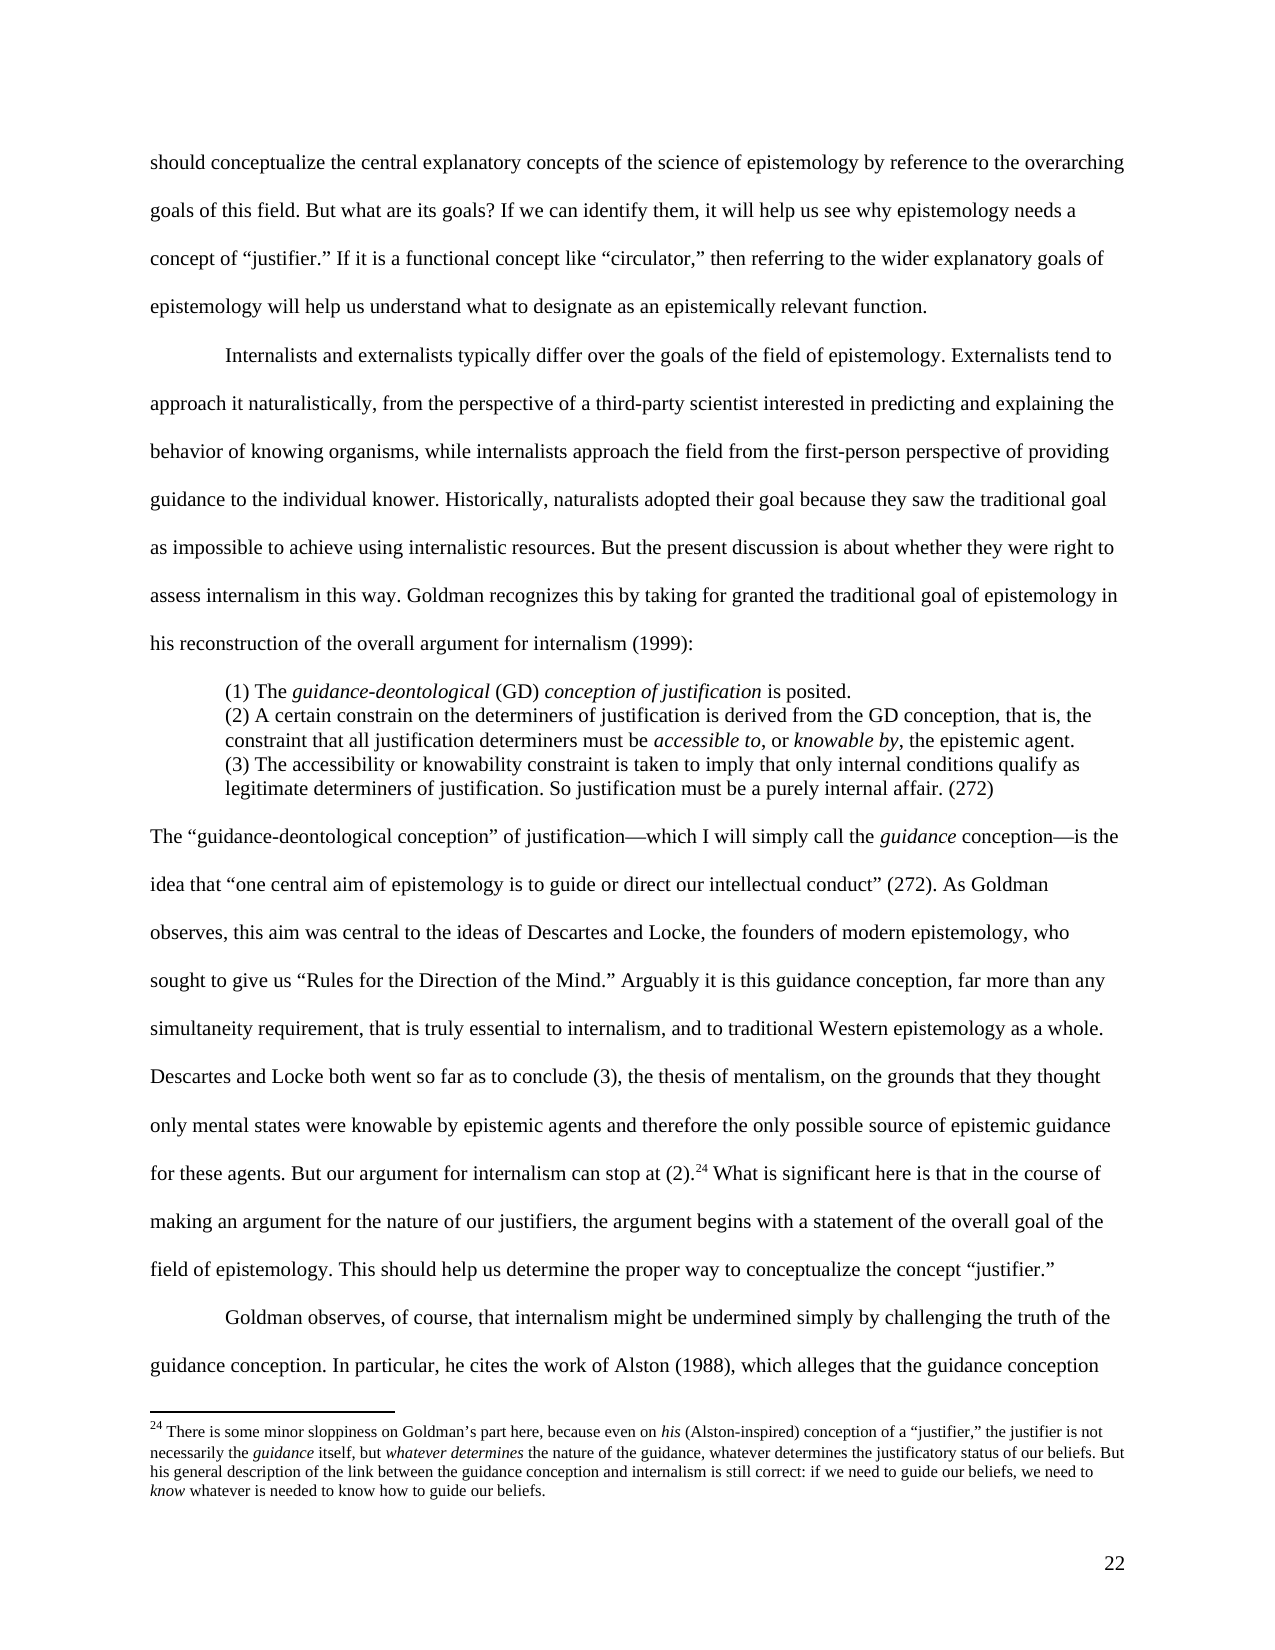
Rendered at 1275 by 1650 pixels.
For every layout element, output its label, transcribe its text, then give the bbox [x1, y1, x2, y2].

text (1) The guidance-deontological (GD) conception of justification is posited. [225, 679, 1125, 703]
text The “guidance-deontological conception” of justification—which I will simply call the guidance conception—is the idea that “one central aim of epistemology is to guide or direct our intellectual conduct” (272). As Goldman observes, this aim was central to the ideas of Descartes and Locke, the founders of modern epistemology, who sought to give us “Rules for the Direction of the Mind.” Arguably it is this guidance conception, far more than any simultaneity requirement, that is truly essential to internalism, and to traditional Western epistemology as a whole. Descartes and Locke both went so far as to conclude (3), the thesis of mentalism, on the grounds that they thought only mental states were knowable by epistemic agents and therefore the only possible source of epistemic guidance for these agents. But our argument for internalism can stop at (2). What is significant here is that in the course of making an argument for the nature of our justifiers, the argument begins with a statement of the overall goal of the field of epistemology. This should help us determine the proper way to conceptualize the concept “justifier.” [150, 824, 1125, 1281]
text (2) A certain constrain on the determiners of justification is derived from the GD conception, that is, the constraint that all justification determiners must be accessible to, or knowable by, the epistemic agent. [225, 703, 1125, 752]
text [150, 150, 1125, 318]
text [150, 1305, 1125, 1377]
text Internalists and externalists typically differ over the goals of the field of epistemology. Externalists tend to approach it naturalistically, from the perspective of a third-party scientist interested in predicting and explaining the behavior of knowing organisms, while internalists approach the field from the first-person perspective of providing guidance to the individual knower. Historically, naturalists adopted their goal because they saw the traditional goal as impossible to achieve using internalistic resources. But the present discussion is about whether they were right to assess internalism in this way. Goldman recognizes this by taking for granted the traditional goal of epistemology in his reconstruction of the overall argument for internalism (1999): [150, 342, 1125, 655]
text (3) The accessibility or knowability constraint is taken to imply that only internal conditions qualify as legitimate determiners of justification. So justification must be a purely internal affair. (272) [225, 752, 1125, 800]
